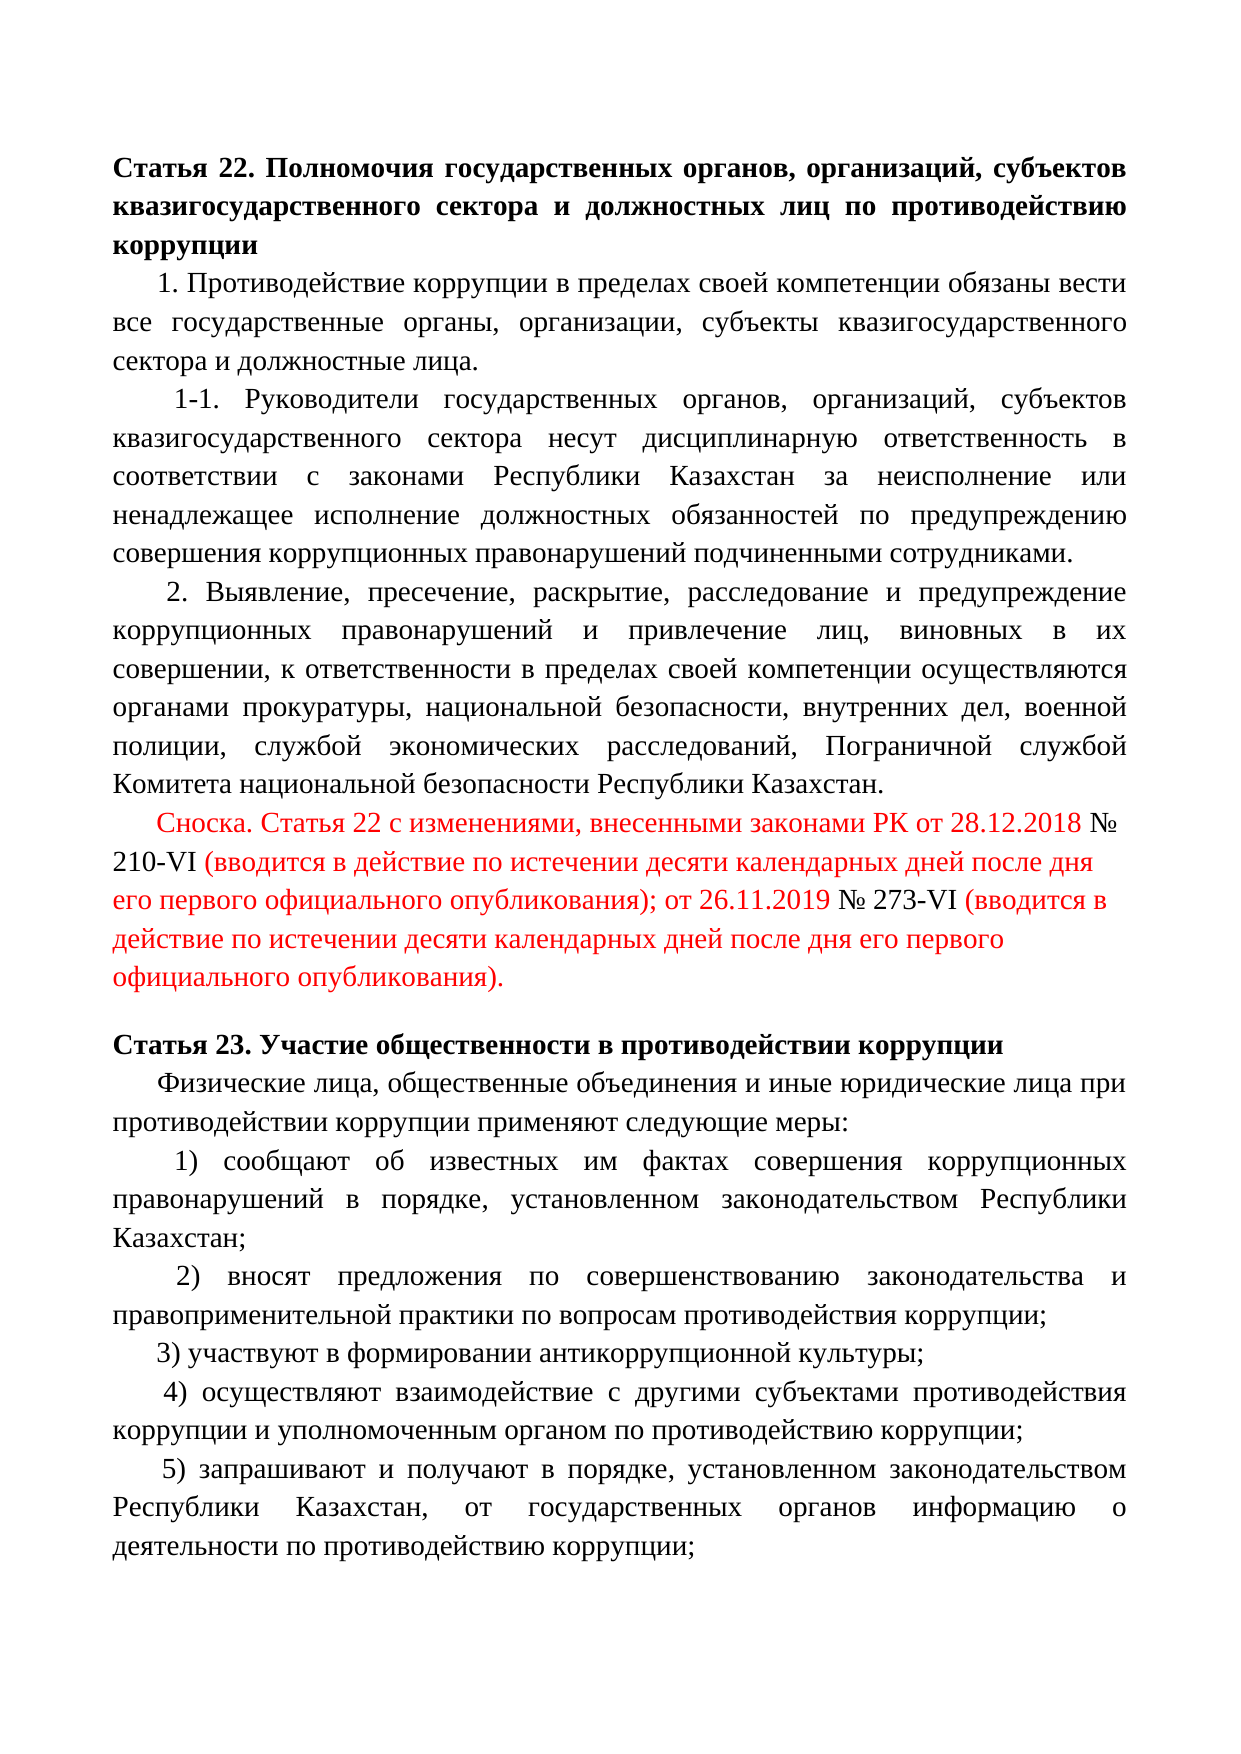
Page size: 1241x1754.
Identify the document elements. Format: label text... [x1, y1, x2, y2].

text 5) запрашивают и получают в порядке, установленном законодательством Республики Казахстан, от государственных органов информацию о деятельности по противодействию коррупции; [112, 1451, 1128, 1562]
text Статья 23. Участие общественности в противодействии коррупции [112, 1027, 1128, 1061]
text 1. Противодействие коррупции в пределах своей компетенции обязаны вести все государственные органы, организации, субъекты квазигосударственного сектора и должностные лица. [112, 266, 1128, 376]
text Статья 22. Полномочия государственных органов, организаций, субъектов квазигосударственного сектора и должностных лиц по противодействию коррупции [112, 150, 1128, 261]
text Сноска. Статья 22 с изменениями, внесенными законами РК от 28.12.2018 № 210-VI (вводится в действие по истечении десяти календарных дней после дня его первого официального опубликования); от 26.11.2019 № 273-VI (вводится в действие по истечении десяти календарных дней после дня его первого официального опубликования). [112, 805, 1128, 1023]
text 2) вносят предложения по совершенствованию законодательства и правоприменительной практики по вопросам противодействия коррупции; [112, 1258, 1128, 1330]
text 3) участвуют в формировании антикоррупционной культуры; [112, 1335, 1128, 1369]
text 2. Выявление, пресечение, раскрытие, расследование и предупреждение коррупционных правонарушений и привлечение лиц, виновных в их совершении, к ответственности в пределах своей компетенции осуществляются органами прокуратуры, национальной безопасности, внутренних дел, военной полиции, службой экономических расследований, Пограничной службой Комитета национальной безопасности Республики Казахстан. [112, 574, 1128, 800]
text Физические лица, общественные объединения и иные юридические лица при противодействии коррупции применяют следующие меры: [112, 1066, 1128, 1138]
text 1-1. Руководители государственных органов, организаций, субъектов квазигосударственного сектора несут дисциплинарную ответственность в соответствии с законами Республики Казахстан за неисполнение или ненадлежащее исполнение должностных обязанностей по предупреждению совершения коррупционных правонарушений подчиненными сотрудниками. [112, 381, 1128, 569]
text 4) осуществляют взаимодействие с другими субъектами противодействия коррупции и уполномоченным органом по противодействию коррупции; [112, 1374, 1128, 1446]
text 1) сообщают об известных им фактах совершения коррупционных правонарушений в порядке, установленном законодательством Республики Казахстан; [112, 1143, 1128, 1253]
